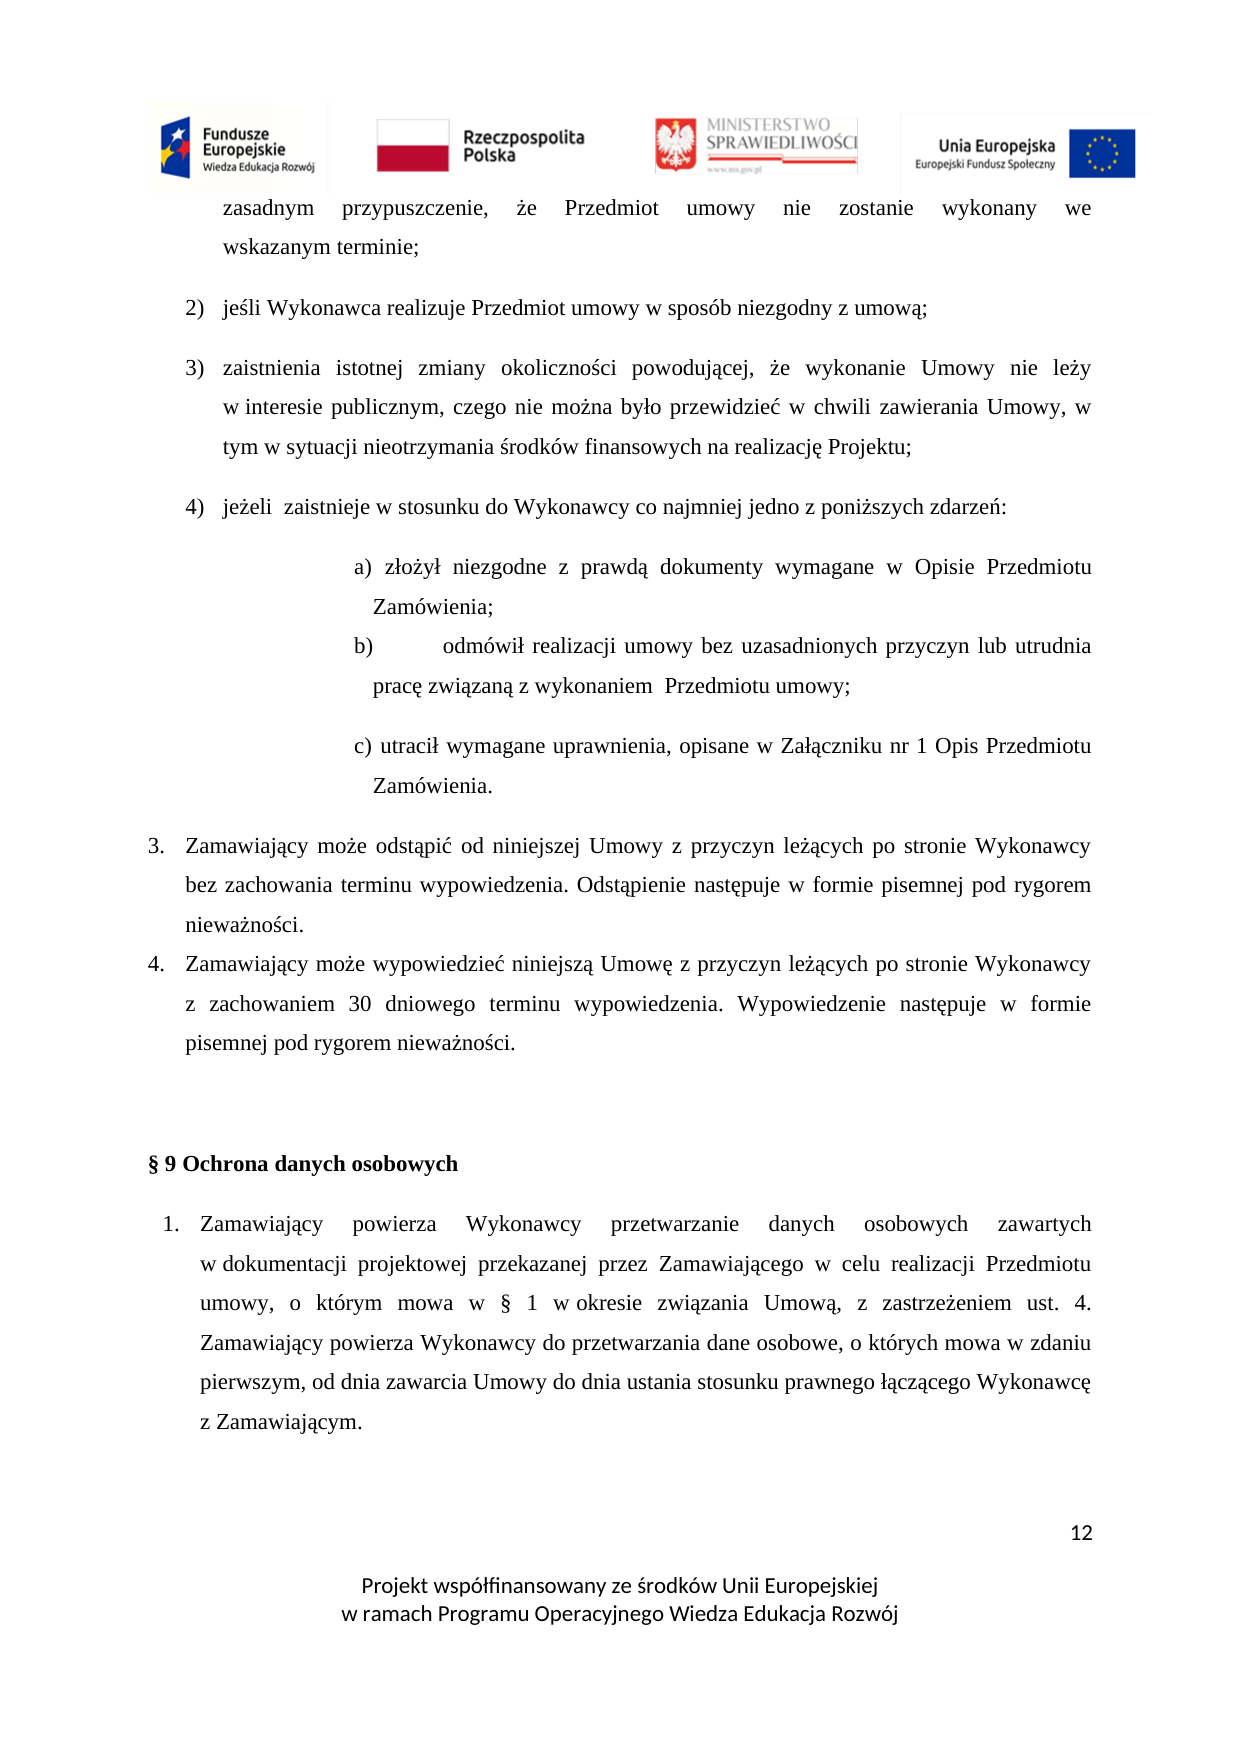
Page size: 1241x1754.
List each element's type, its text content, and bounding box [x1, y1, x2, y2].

list Zamawiający powierza Wykonawcy przetwarzanie danych osobowych zawartych w dokumentacji projektowej przekazanej przez Zamawiającego w celu realizacji Przedmiotu umowy, o którym mowa w § 1 w okresie związania Umową, z zastrzeżeniem ust. 4. Zamawiający powierza Wykonawcy do przetwarzania dane osobowe, o których mowa w zdaniu pierwszym, od dnia zawarcia Umowy do dnia ustania stosunku prawnego łączącego Wykonawcę z Zamawiającym. [162, 1210, 1093, 1434]
list Zamawiający może wypowiedzieć niniejszą Umowę z przyczyn leżących po stronie Wykonawcy z zachowaniem 30 dniowego terminu wypowiedzenia. Wypowiedzenie następuje w formie pisemnej pod rygorem nieważności. [148, 950, 1093, 1056]
list Zamawiający może odstąpić od niniejszej Umowy z przyczyn leżących po stronie Wykonawcy bez zachowania terminu wypowiedzenia. Odstąpienie następuje w formie pisemnej pod rygorem nieważności. [148, 832, 1093, 937]
list jeśli Wykonawca realizuje Przedmiot umowy w sposób niezgodny z umową; [185, 293, 1093, 320]
list utracił wymagane uprawnienia, opisane w Załączniku nr 1 Opis Przedmiotu Zamówienia. [354, 732, 1093, 798]
list złożył niezgodne z prawdą dokumenty wymagane w Opisie Przedmiotu Zamówienia; [354, 553, 1093, 619]
picture [147, 101, 1150, 194]
text § 9 Ochrona danych osobowych [148, 1150, 1093, 1176]
list jeżeli zaistnieje w stosunku do Wykonawcy co najmniej jedno z poniższych zdarzeń: [185, 493, 1093, 519]
list odmówił realizacji umowy bez uzasadnionych przyczyn lub utrudnia pracę związaną z wykonaniem Przedmiotu umowy; [354, 632, 1093, 698]
list zaistnienia istotnej zmiany okoliczności powodującej, że wykonanie Umowy nie leży w interesie publicznym, czego nie można było przewidzieć w chwili zawierania Umowy, w tym w sytuacji nieotrzymania środków finansowych na realizację Projektu; [185, 354, 1093, 459]
